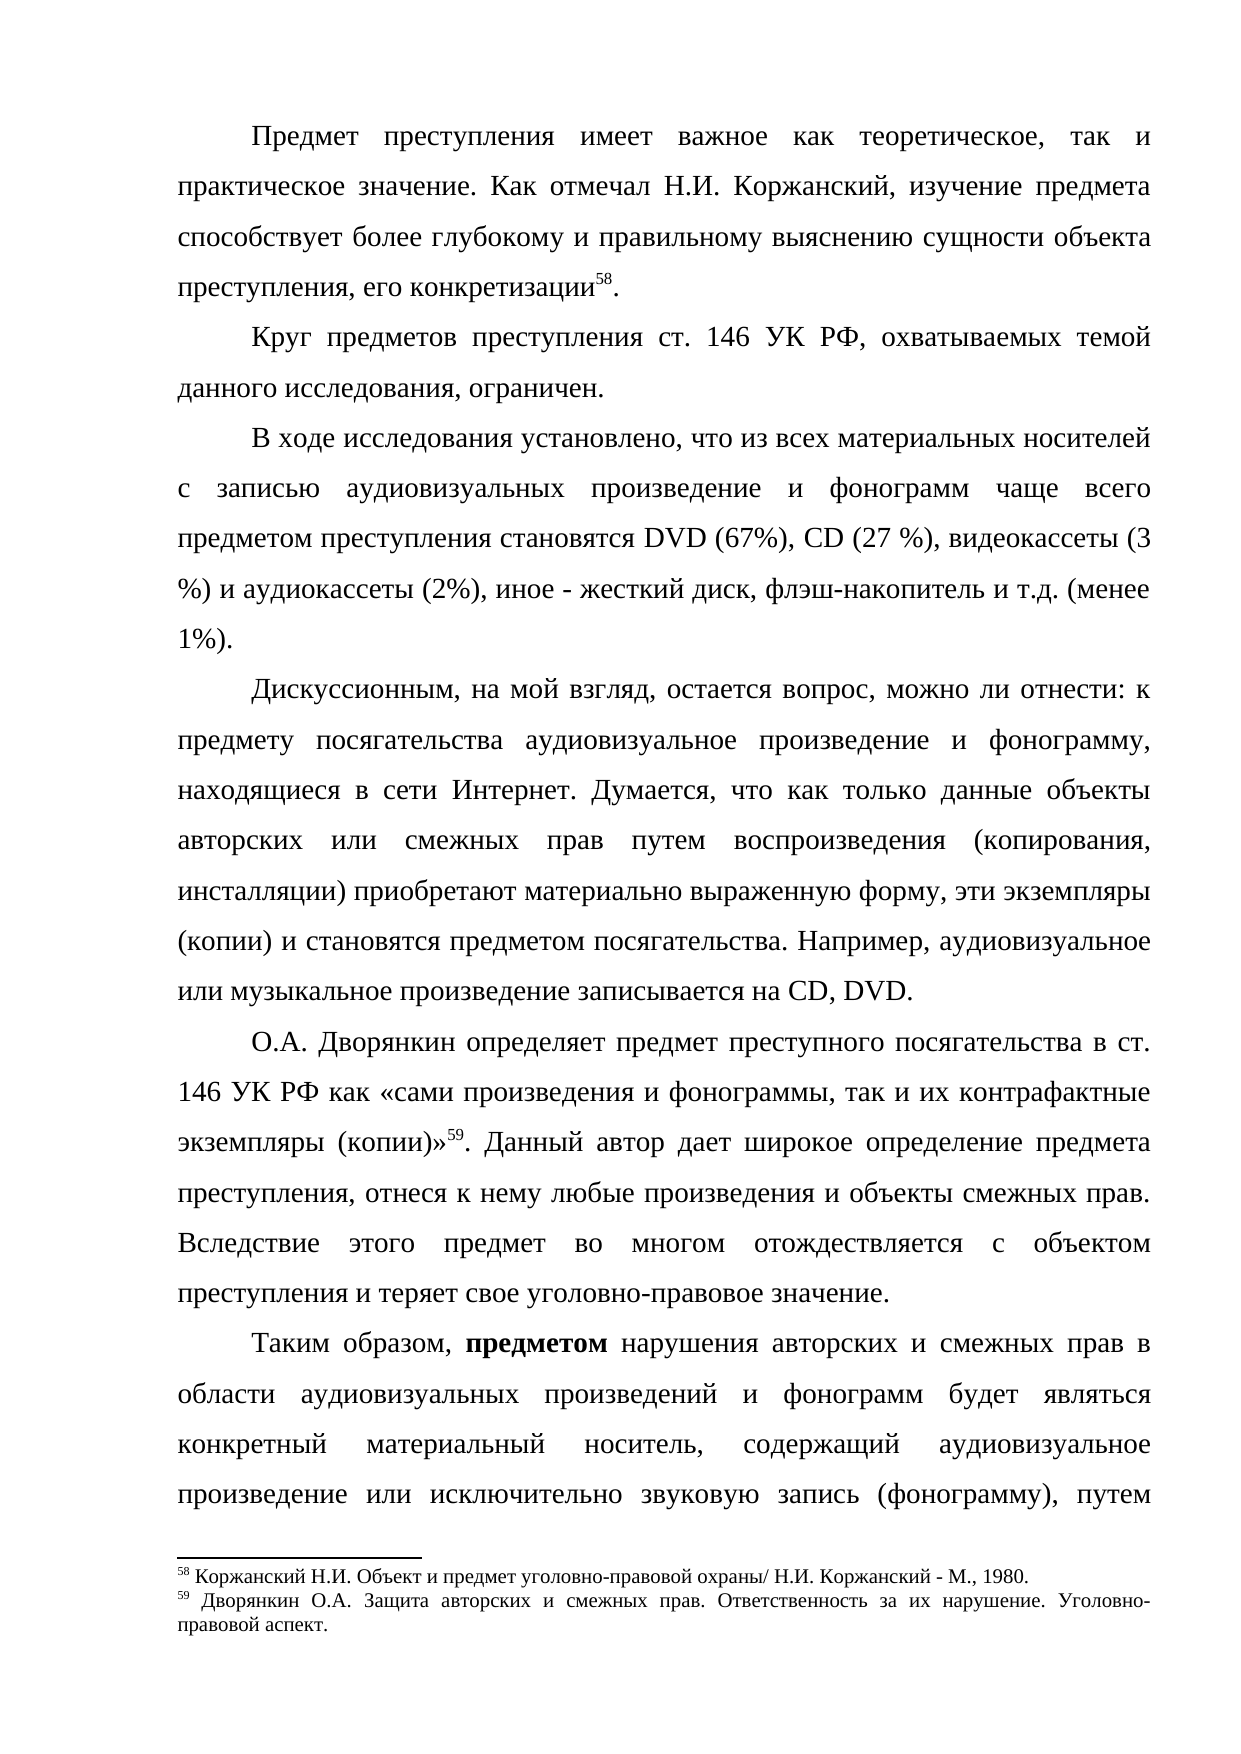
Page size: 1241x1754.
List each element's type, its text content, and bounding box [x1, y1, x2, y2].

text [177, 1326, 1152, 1510]
text О.А. Дворянкин определяет предмет преступного посягательства в ст. 146 УК РФ как «сами произведения и фонограммы, так и их контрафактные экземпляры (копии)». Данный автор дает широкое определение предмета преступления, отнеся к нему любые произведения и объекты смежных прав. Вследствие этого предмет во многом отождествляется с объектом преступления и теряет свое уголовно-правовое значение. [177, 1024, 1152, 1309]
text Дискуссионным, на мой взгляд, остается вопрос, можно ли отнести: к предмету посягательства аудиовизуальное произведение и фонограмму, находящиеся в сети Интернет. Думается, что как только данные объекты авторских или смежных прав путем воспроизведения (копирования, инсталляции) приобретают материально выраженную форму, эти экземпляры (копии) и становятся предметом посягательства. Например, аудиовизуальное или музыкальное произведение записывается на CD, DVD. [177, 672, 1152, 1007]
text Круг предметов преступления ст. 146 УК РФ, охватываемых темой данного исследования, ограничен. [177, 319, 1152, 403]
text В ходе исследования установлено, что из всех материальных носителей с записью аудиовизуальных произведение и фонограмм чаще всего предметом преступления становятся DVD (67%), CD (27 %), видеокассеты (3 %) и аудиокассеты (2%), иное - жесткий диск, флэш-накопитель и т.д. (менее 1%). [177, 420, 1152, 655]
text Предмет преступления имеет важное как теоретическое, так и практическое значение. Как отмечал Н.И. Коржанский, изучение предмета способствует более глубокому и правильному выяснению сущности объекта преступления, его конкретизации. [177, 118, 1152, 303]
